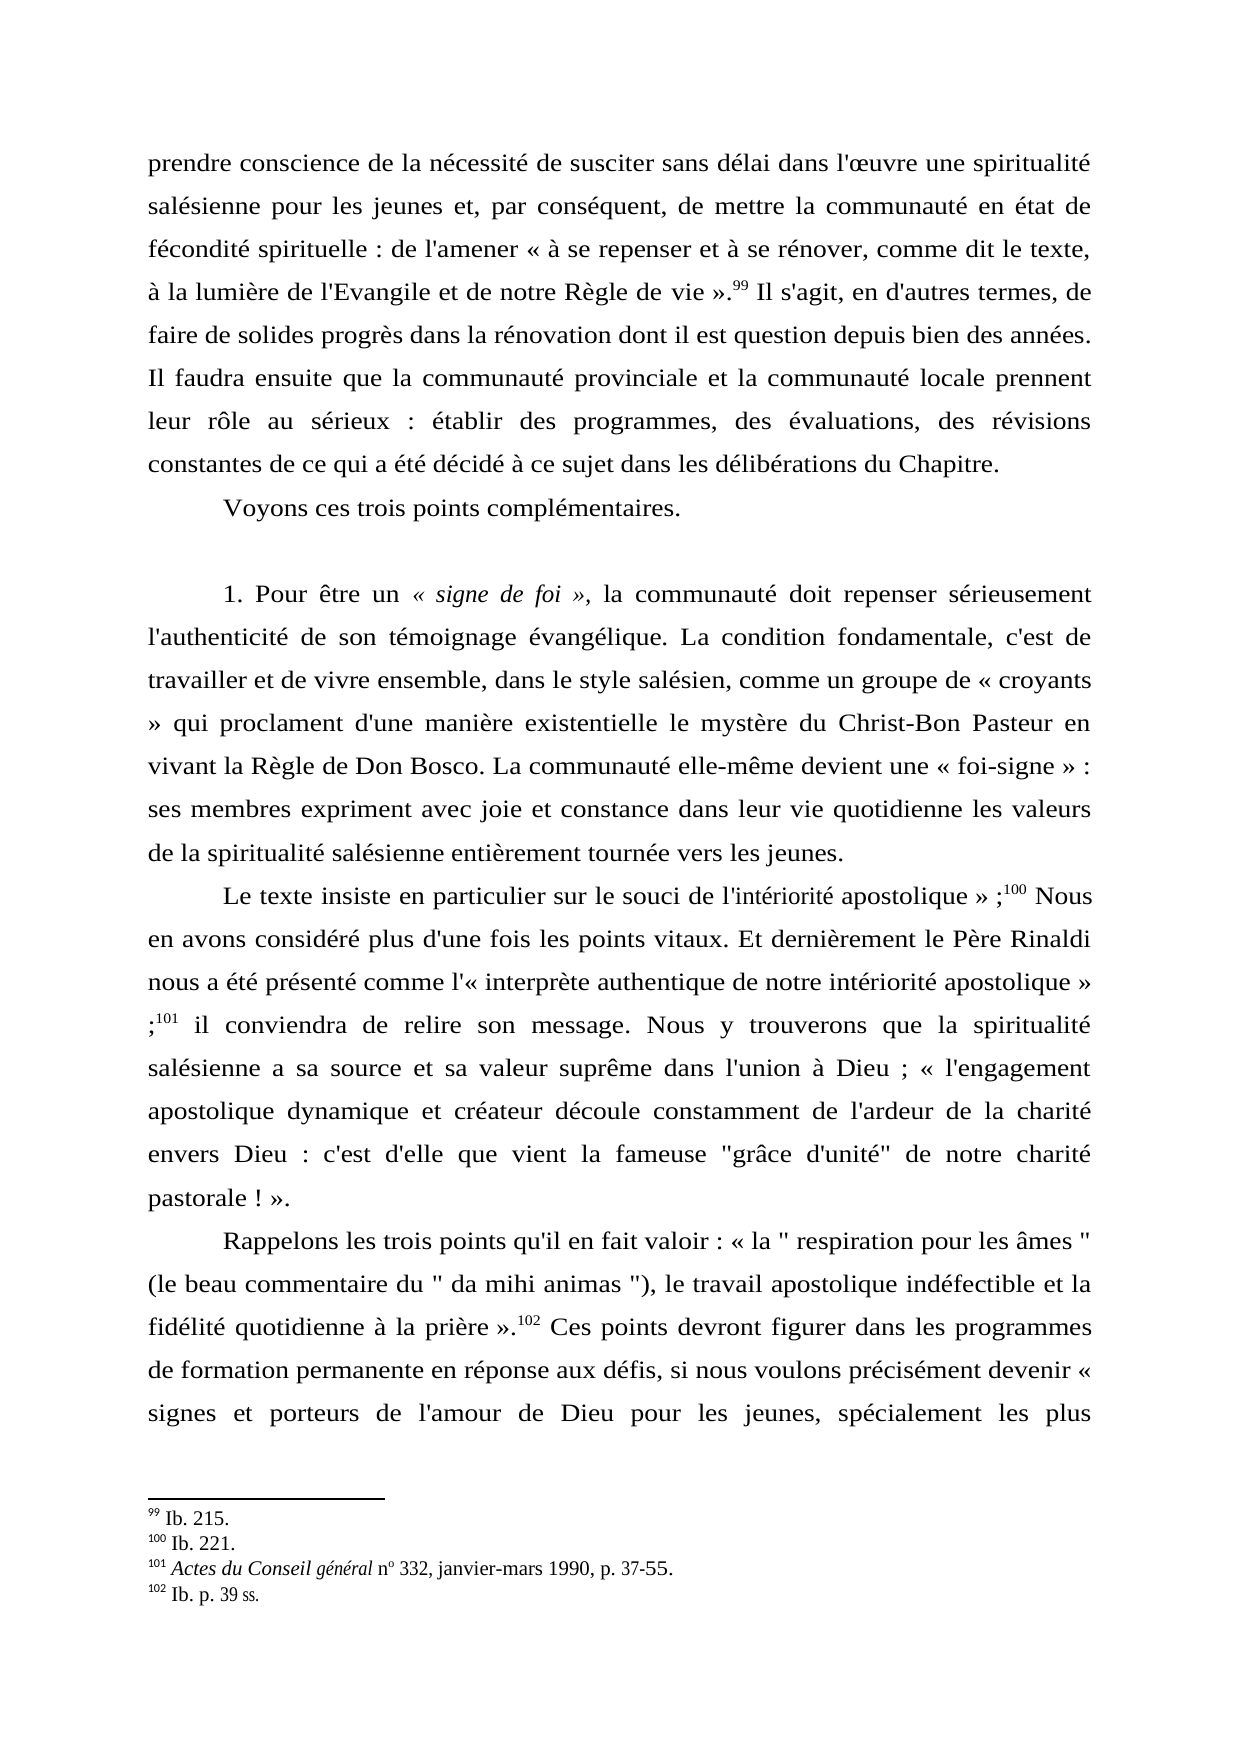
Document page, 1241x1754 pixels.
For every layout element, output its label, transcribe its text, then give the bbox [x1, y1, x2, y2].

text Voyons ces trois points complémentaires. [148, 493, 1093, 521]
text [148, 1226, 1093, 1427]
text 1. Pour être un « signe de foi », la communauté doit repenser sérieusement l'authenticité de son témoignage évangélique. La condition fondamentale, c'est de travailler et de vivre ensemble, dans le style salésien, comme un groupe de « croyants » qui proclament d'une manière existentielle le mystère du Christ-Bon Pasteur en vivant la Règle de Don Bosco. La communauté elle-même devient une « foi-signe » : ses membres expriment avec joie et constance dans leur vie quotidienne les valeurs de la spiritualité salésienne entièrement tournée vers les jeunes. [148, 579, 1093, 866]
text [148, 148, 1093, 478]
text Le texte insiste en particulier sur le souci de l'intériorité apostolique » ; Nous en avons considéré plus d'une fois les points vitaux. Et dernièrement le Père Rinaldi nous a été présenté comme l'« interprète authentique de notre intériorité apostolique » ; il conviendra de relire son message. Nous y trouverons que la spiritualité salésienne a sa source et sa valeur suprême dans l'union à Dieu ; « l'engagement apostolique dynamique et créateur découle constamment de l'ardeur de la charité envers Dieu : c'est d'elle que vient la fameuse "grâce d'unité" de notre charité pastorale ! ». [148, 881, 1093, 1211]
